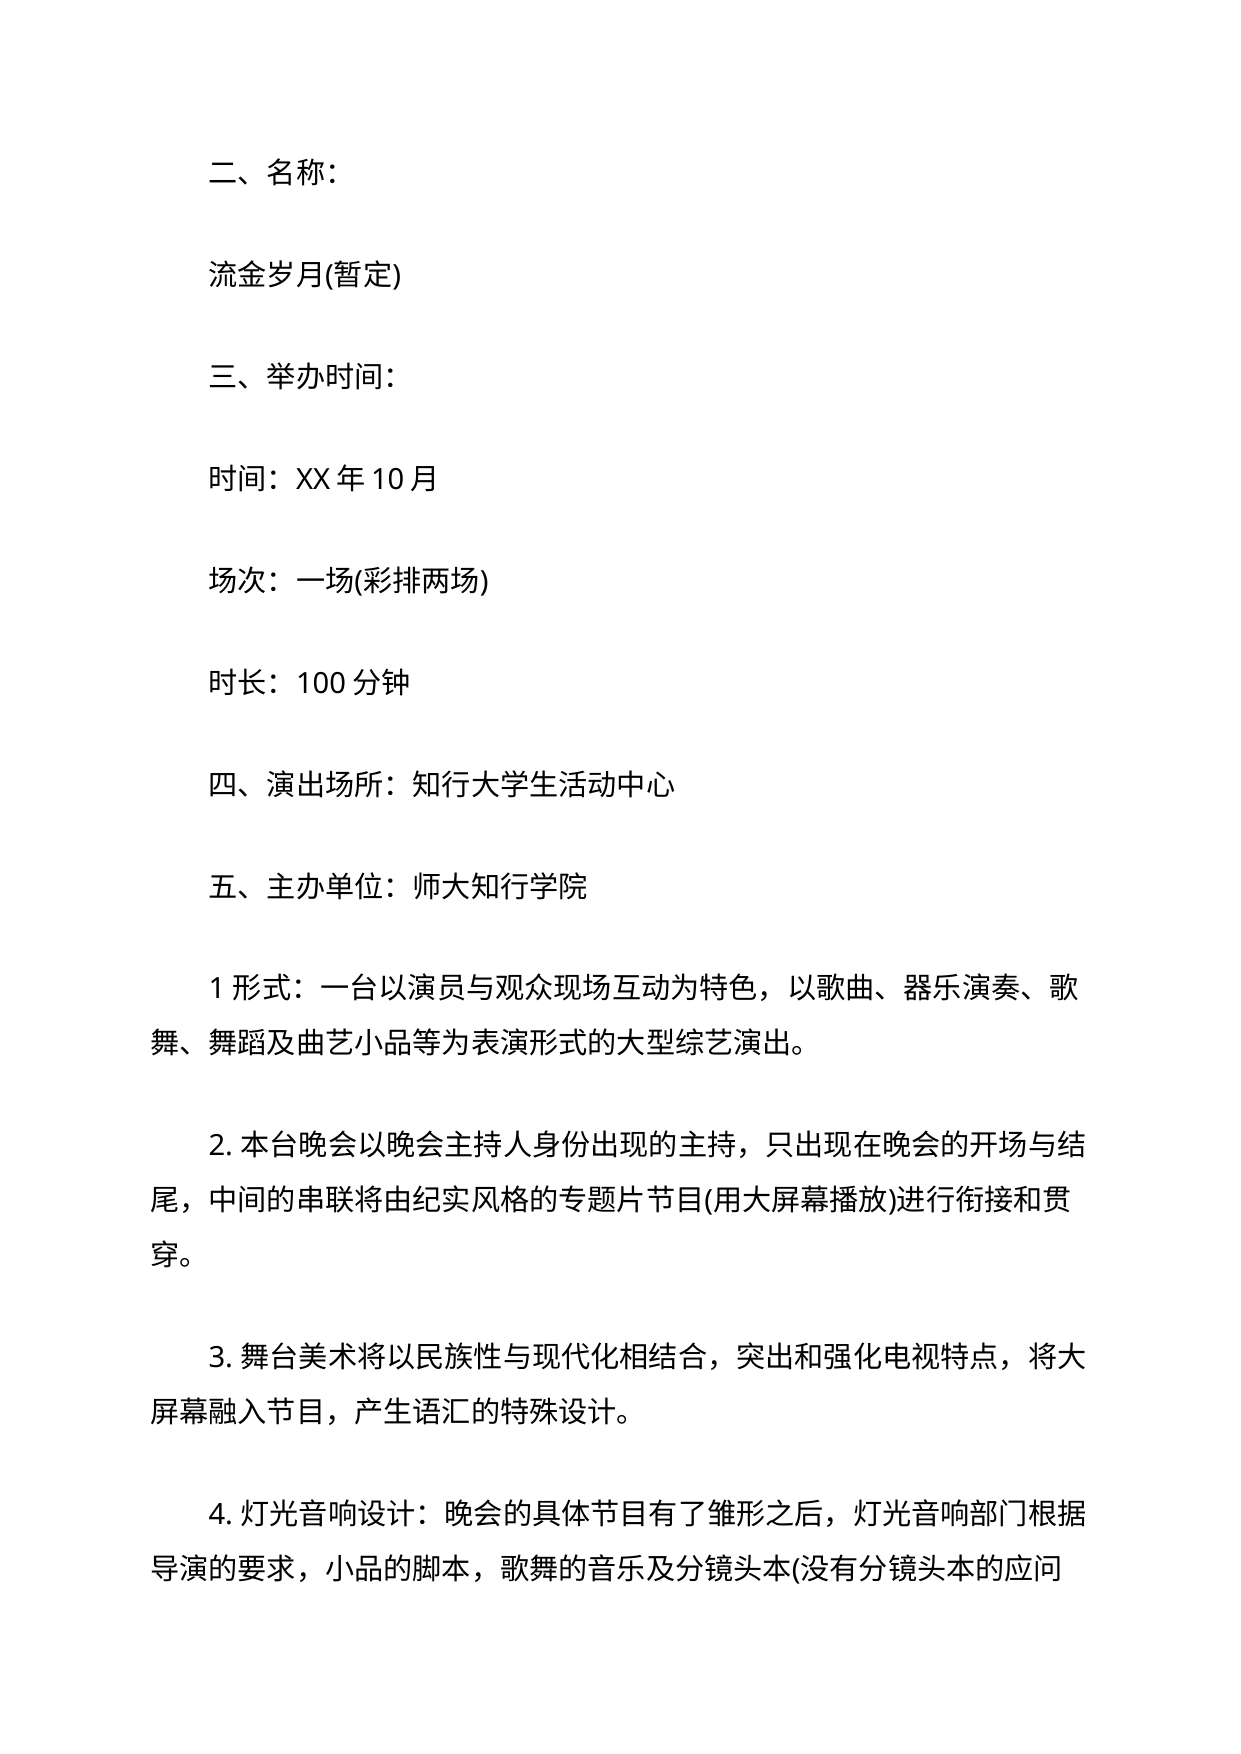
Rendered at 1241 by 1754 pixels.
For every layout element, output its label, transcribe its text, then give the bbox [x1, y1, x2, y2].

text 2. 本台晚会以晚会主持人身份出现的主持，只出现在晚会的开场与结尾，中间的串联将由纪实风格的专题片节目(用大屏幕播放)进行衔接和贯穿。 [150, 1122, 1090, 1274]
text 二、名称： [150, 150, 1090, 192]
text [150, 1490, 1090, 1588]
text 1 形式：一台以演员与观众现场互动为特色，以歌曲、器乐演奏、歌舞、舞蹈及曲艺小品等为表演形式的大型综艺演出。 [150, 965, 1090, 1062]
text 五、主办单位：师大知行学院 [150, 863, 1090, 906]
text 流金岁月(暂定) [150, 252, 1090, 294]
text 场次：一场(彩排两场) [150, 557, 1090, 600]
text 时长：100分钟 [150, 659, 1090, 702]
text 时间：XX年10月 [150, 456, 1090, 498]
text 四、演出场所：知行大学生活动中心 [150, 761, 1090, 804]
text 3. 舞台美术将以民族性与现代化相结合，突出和强化电视特点，将大屏幕融入节目，产生语汇的特殊设计。 [150, 1333, 1090, 1431]
text 三、举办时间： [150, 354, 1090, 396]
